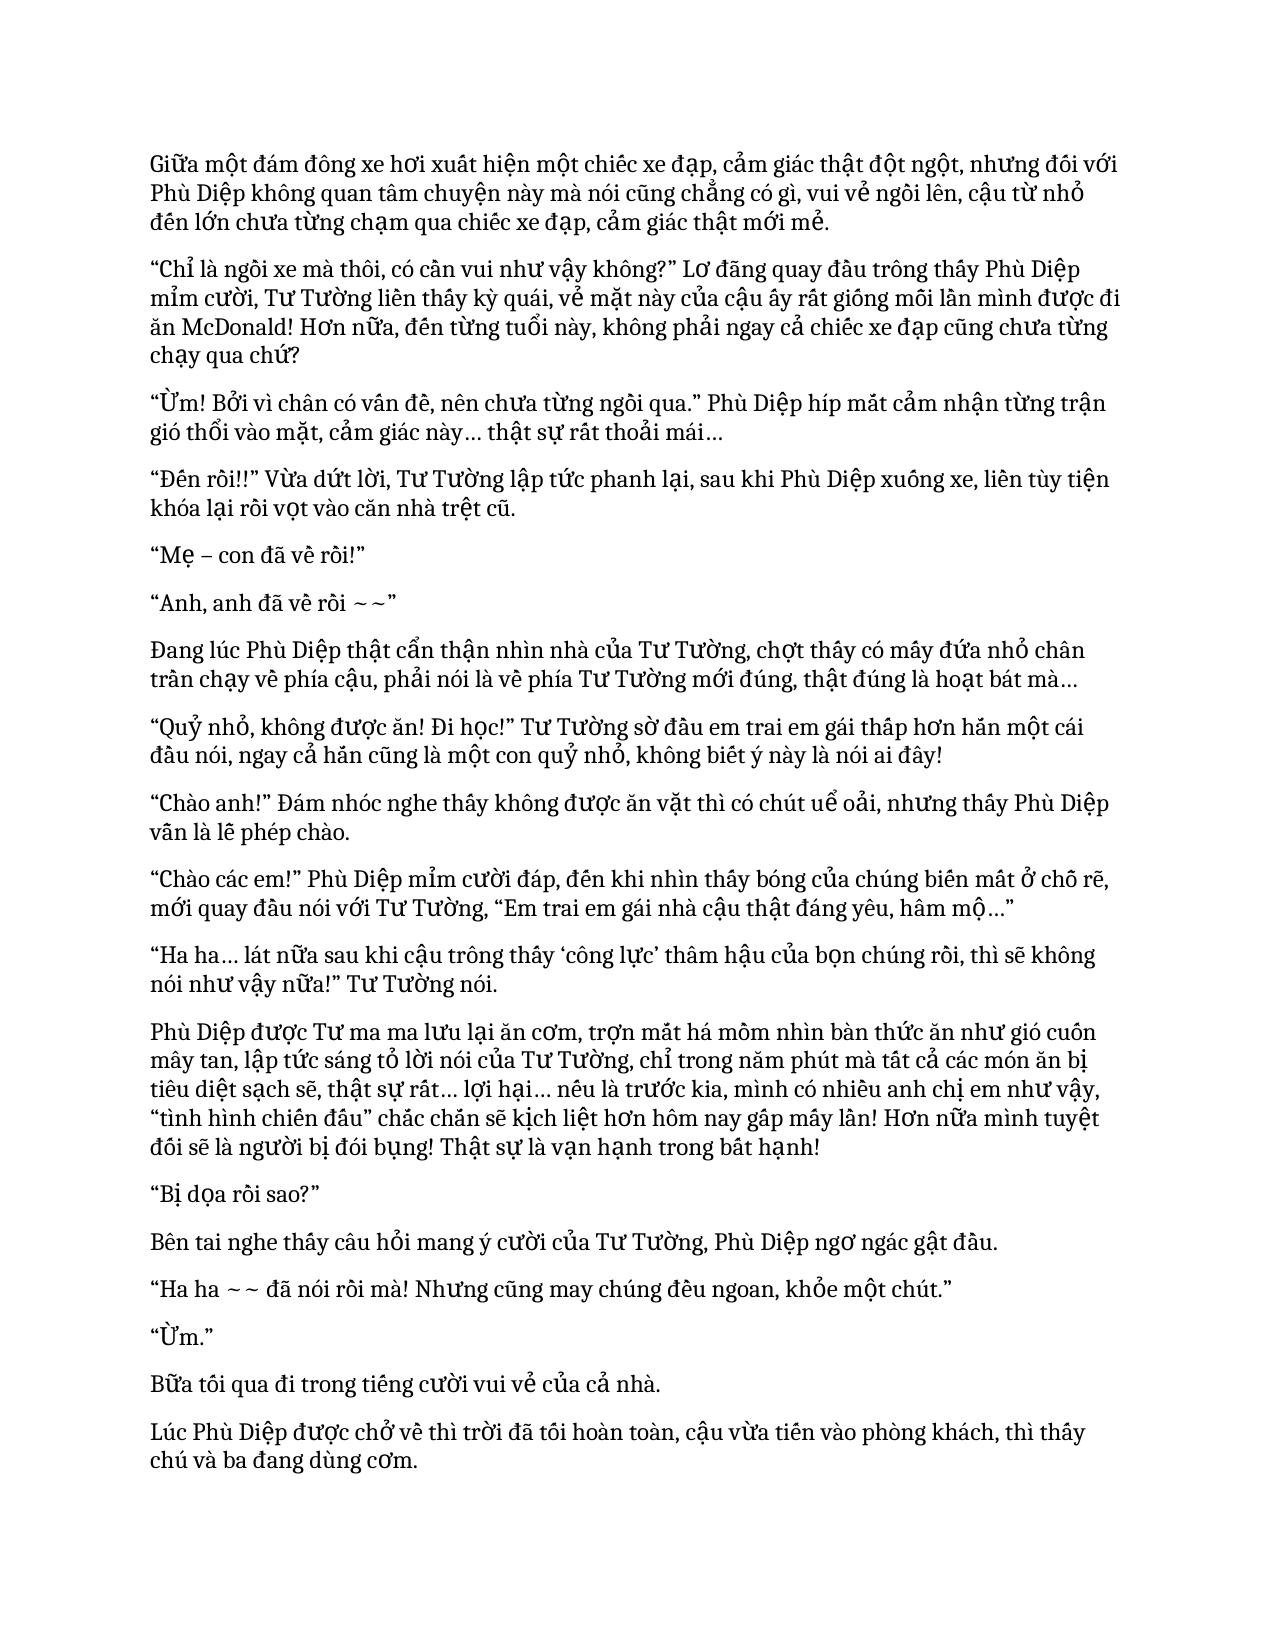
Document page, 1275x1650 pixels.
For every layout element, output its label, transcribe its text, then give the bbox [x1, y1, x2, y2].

text Đang lúc Phù Diệp thật cẩn thận nhìn nhà của Tư Tường, chợt thấy có mấy đứa nhỏ chân trần chạy về phía cậu, phải nói là về phía Tư Tường mới đúng, thật đúng là hoạt bát mà… [150, 636, 1125, 694]
text “Đến rồi!!” Vừa dứt lời, Tư Tường lập tức phanh lại, sau khi Phù Diệp xuống xe, liền tùy tiện khóa lại rồi vọt vào căn nhà trệt cũ. [150, 465, 1125, 522]
text “Chỉ là ngồi xe mà thôi, có cần vui như vậy không?” Lơ đãng quay đầu trông thấy Phù Diệp mỉm cười, Tư Tường liền thấy kỳ quái, vẻ mặt này của cậu ấy rất giống mỗi lần mình được đi ăn McDonald! Hơn nữa, đến từng tuổi này, không phải ngay cả chiếc xe đạp cũng chưa từng chạy qua chứ? [150, 255, 1125, 370]
text “Ừm! Bởi vì chân có vấn đề, nên chưa từng ngồi qua.” Phù Diệp híp mắt cảm nhận từng trận gió thổi vào mặt, cảm giác này… thật sự rất thoải mái… [150, 389, 1125, 446]
text Bữa tối qua đi trong tiếng cười vui vẻ của cả nhà. [150, 1370, 1125, 1399]
text “Mẹ – con đã về rồi!” [150, 541, 1125, 570]
text “Quỷ nhỏ, không được ăn! Đi học!” Tư Tường sờ đầu em trai em gái thấp hơn hắn một cái đầu nói, ngay cả hắn cũng là một con quỷ nhỏ, không biết ý này là nói ai đây! [150, 712, 1125, 770]
text Phù Diệp được Tư ma ma lưu lại ăn cơm, trợn mắt há mồm nhìn bàn thức ăn như gió cuốn mây tan, lập tức sáng tỏ lời nói của Tư Tường, chỉ trong năm phút mà tất cả các món ăn bị tiêu diệt sạch sẽ, thật sự rất… lợi hại… nếu là trước kia, mình có nhiều anh chị em như vậy, “tình hình chiến đấu” chắc chắn sẽ kịch liệt hơn hôm nay gấp mấy lần! Hơn nữa mình tuyệt đối sẽ là người bị đói bụng! Thật sự là vạn hạnh trong bất hạnh! [150, 1017, 1125, 1161]
text “Chào các em!” Phù Diệp mỉm cười đáp, đến khi nhìn thấy bóng của chúng biến mất ở chỗ rẽ, mới quay đầu nói với Tư Tường, “Em trai em gái nhà cậu thật đáng yêu, hâm mộ…” [150, 865, 1125, 922]
text “Ha ha ~~ đã nói rồi mà! Nhưng cũng may chúng đều ngoan, khỏe một chút.” [150, 1275, 1125, 1304]
text “Ha ha… lát nữa sau khi cậu trông thấy ‘công lực’ thâm hậu của bọn chúng rồi, thì sẽ không nói như vậy nữa!” Tư Tường nói. [150, 941, 1125, 999]
text Bên tai nghe thấy câu hỏi mang ý cười của Tư Tường, Phù Diệp ngơ ngác gật đầu. [150, 1227, 1125, 1256]
text “Chào anh!” Đám nhóc nghe thấy không được ăn vặt thì có chút uể oải, nhưng thấy Phù Diệp vẫn là lễ phép chào. [150, 789, 1125, 846]
text Lúc Phù Diệp được chở về thì trời đã tối hoàn toàn, cậu vừa tiến vào phòng khách, thì thấy chú và ba đang dùng cơm. [150, 1417, 1125, 1475]
text Giữa một đám đông xe hơi xuất hiện một chiếc xe đạp, cảm giác thật đột ngột, nhưng đối với Phù Diệp không quan tâm chuyện này mà nói cũng chẳng có gì, vui vẻ ngồi lên, cậu từ nhỏ đến lớn chưa từng chạm qua chiếc xe đạp, cảm giác thật mới mẻ. [150, 150, 1125, 236]
text “Ừm.” [150, 1322, 1125, 1351]
text “Anh, anh đã về rồi ~~” [150, 589, 1125, 617]
text “Bị dọa rồi sao?” [150, 1180, 1125, 1209]
